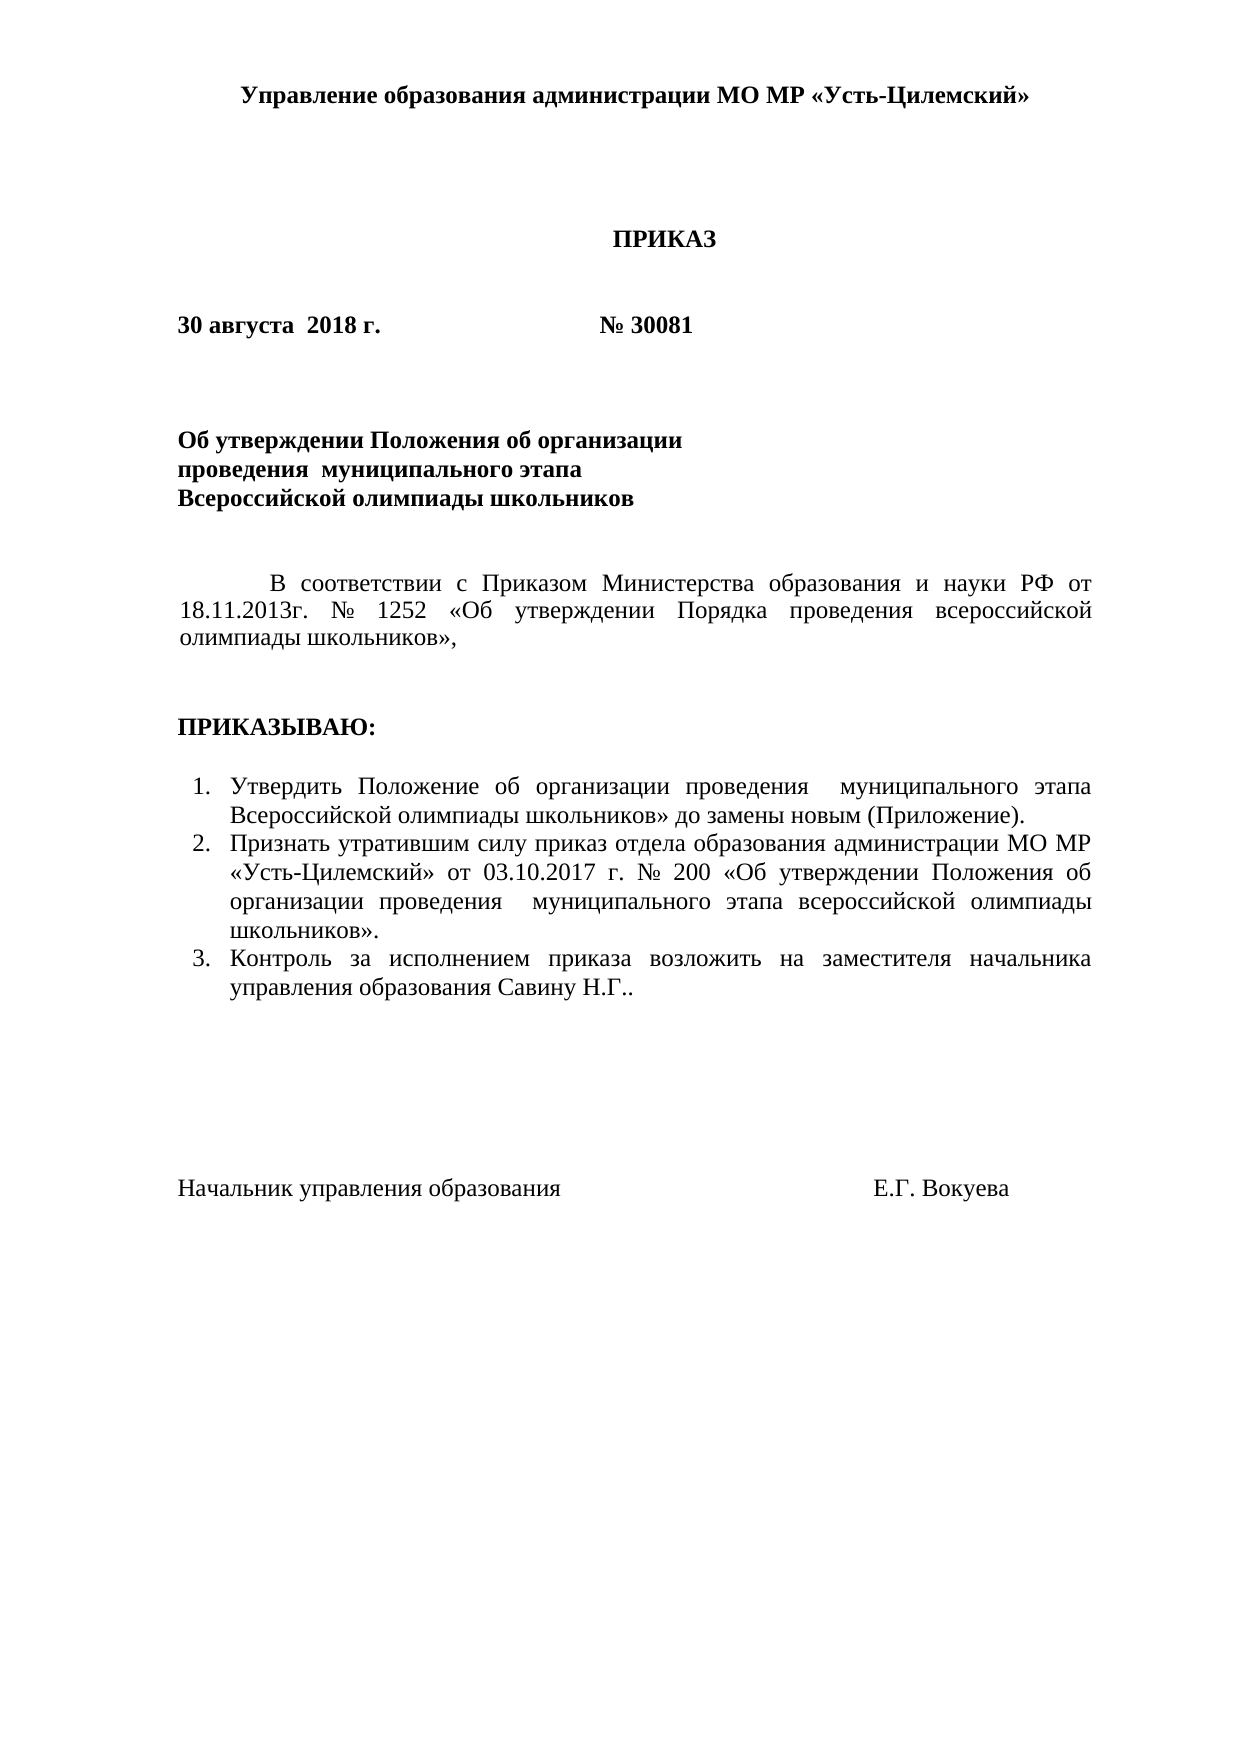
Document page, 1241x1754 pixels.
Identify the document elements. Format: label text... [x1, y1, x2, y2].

text Всероссийской олимпиады школьников [177, 483, 1092, 512]
text Начальник управления образования Е.Г. Вокуева [177, 1173, 1092, 1202]
text проведения муниципального этапа [177, 454, 1092, 483]
list Утвердить Положение об организации проведения муниципального этапа Всероссийской олимпиады школьников» до замены новым (Приложение). [192, 771, 1092, 828]
list Признать утратившим силу приказ отдела образования администрации МО МР «Усть-Цилемский» от 03.10.2017 г. № 200 «Об утверждении Положения об организации проведения муниципального этапа всероссийской олимпиады школьников». [192, 828, 1092, 943]
text ПРИКАЗ [177, 224, 1092, 253]
list Контроль за исполнением приказа возложить на заместителя начальника управления образования Савину Н.Г.. [192, 943, 1092, 1001]
text В соответствии с Приказом Министерства образования и науки РФ от 18.11.2013г. № 1252 «Об утверждении Порядка проведения всероссийской олимпиады школьников», [179, 569, 1092, 651]
text 30 августа 2018 г. № 30081 [177, 311, 1092, 339]
text Об утверждении Положения об организации [177, 426, 1092, 454]
text ПРИКАЗЫВАЮ: [177, 712, 1092, 740]
text Управление образования администрации МО МР «Усть-Цилемский» [177, 81, 1092, 109]
